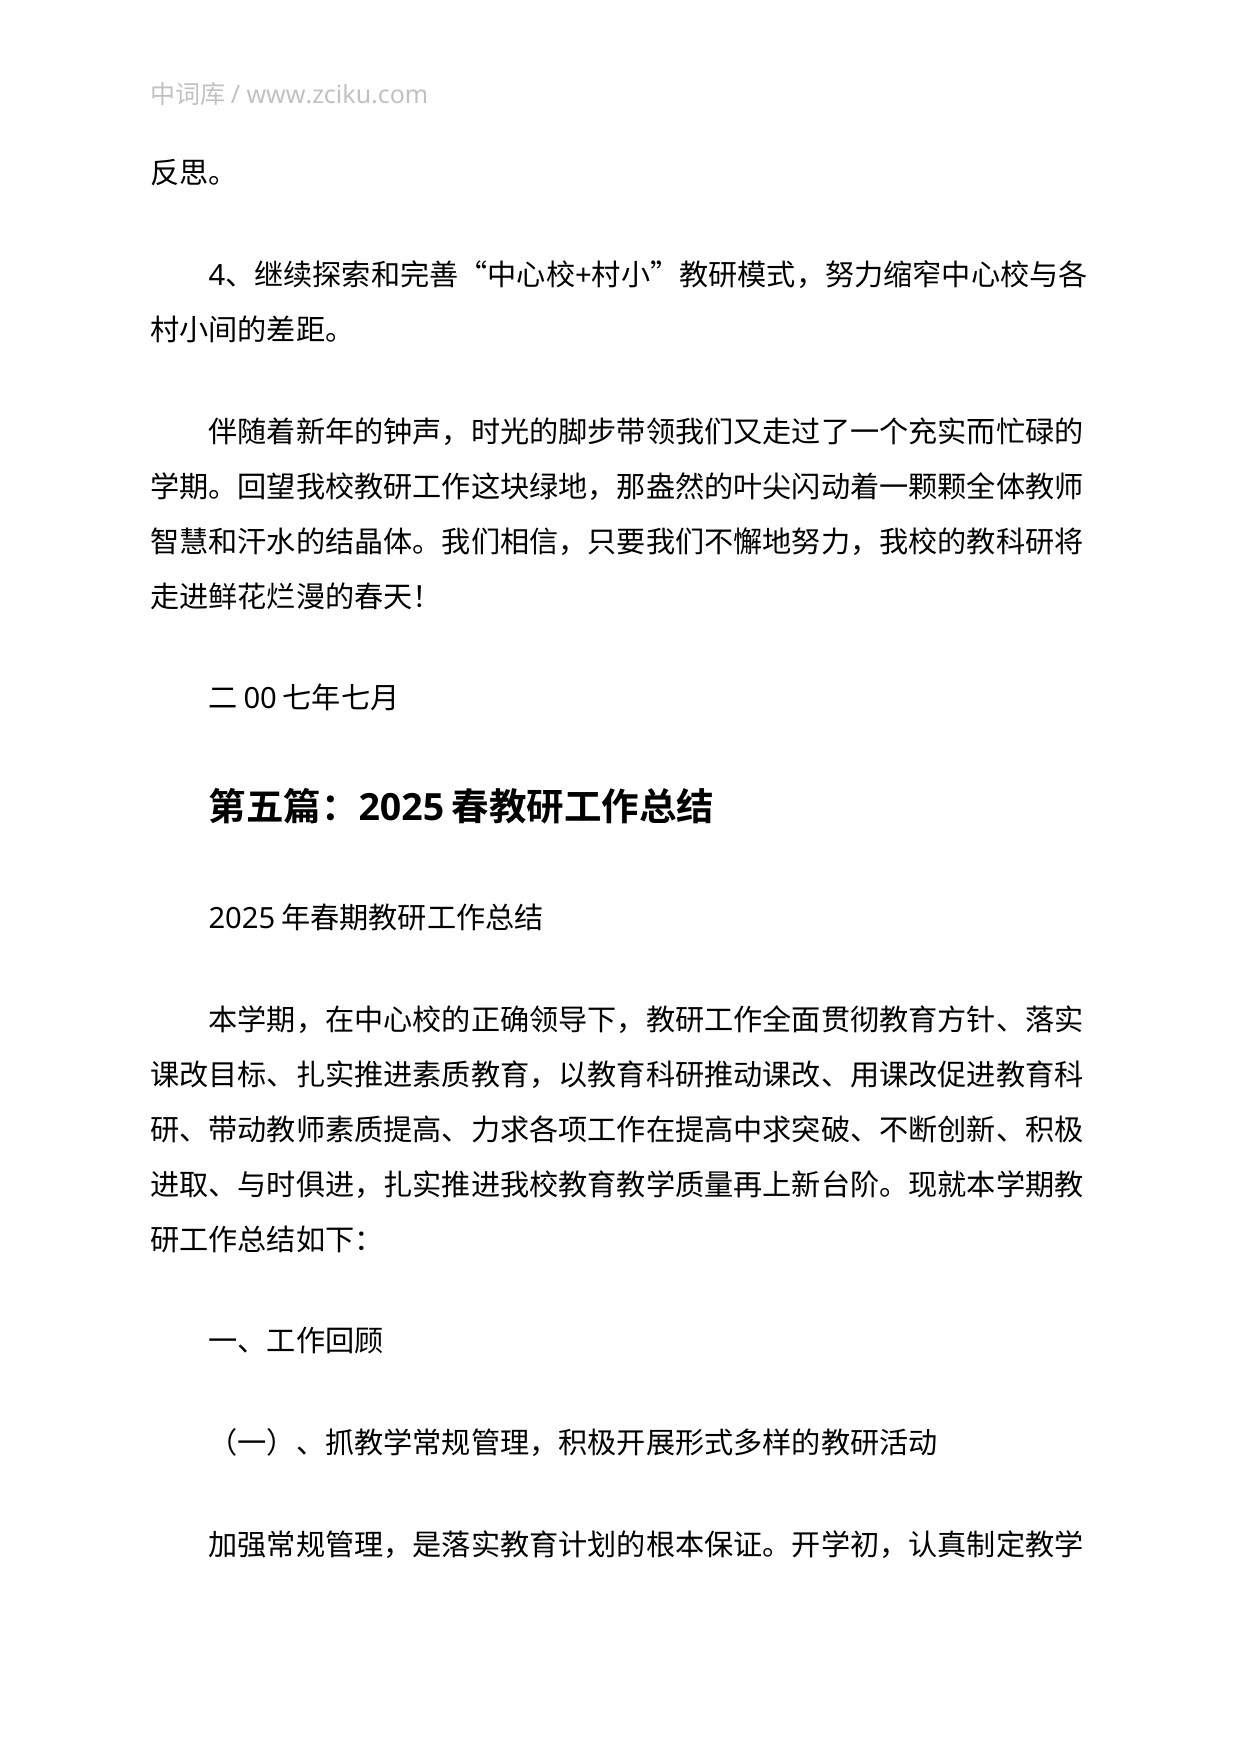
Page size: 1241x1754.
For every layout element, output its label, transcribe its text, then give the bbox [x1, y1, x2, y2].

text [150, 150, 1090, 192]
text 本学期，在中心校的正确领导下，教研工作全面贯彻教育方针、落实课改目标、扎实推进素质教育，以教育科研推动课改、用课改促进教育科研、带动教师素质提高、力求各项工作在提高中求突破、不断创新、积极进取、与时俱进，扎实推进我校教育教学质量再上新台阶。现就本学期教研工作总结如下： [150, 997, 1090, 1258]
text 伴随着新年的钟声，时光的脚步带领我们又走过了一个充实而忙碌的学期。回望我校教研工作这块绿地，那盎然的叶尖闪动着一颗颗全体教师智慧和汗水的结晶体。我们相信，只要我们不懈地努力，我校的教科研将走进鲜花烂漫的春天！ [150, 408, 1090, 616]
text 2025年春期教研工作总结 [150, 894, 1090, 937]
text 二00七年七月 [150, 675, 1090, 717]
text 4、继续探索和完善“中心校+村小”教研模式，努力缩窄中心校与各村小间的差距。 [150, 252, 1090, 349]
text （一）、抓教学常规管理，积极开展形式多样的教研活动 [150, 1420, 1090, 1462]
text 一、工作回顾 [150, 1318, 1090, 1360]
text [150, 1521, 1090, 1564]
text 第五篇：2025春教研工作总结 [150, 777, 1090, 831]
